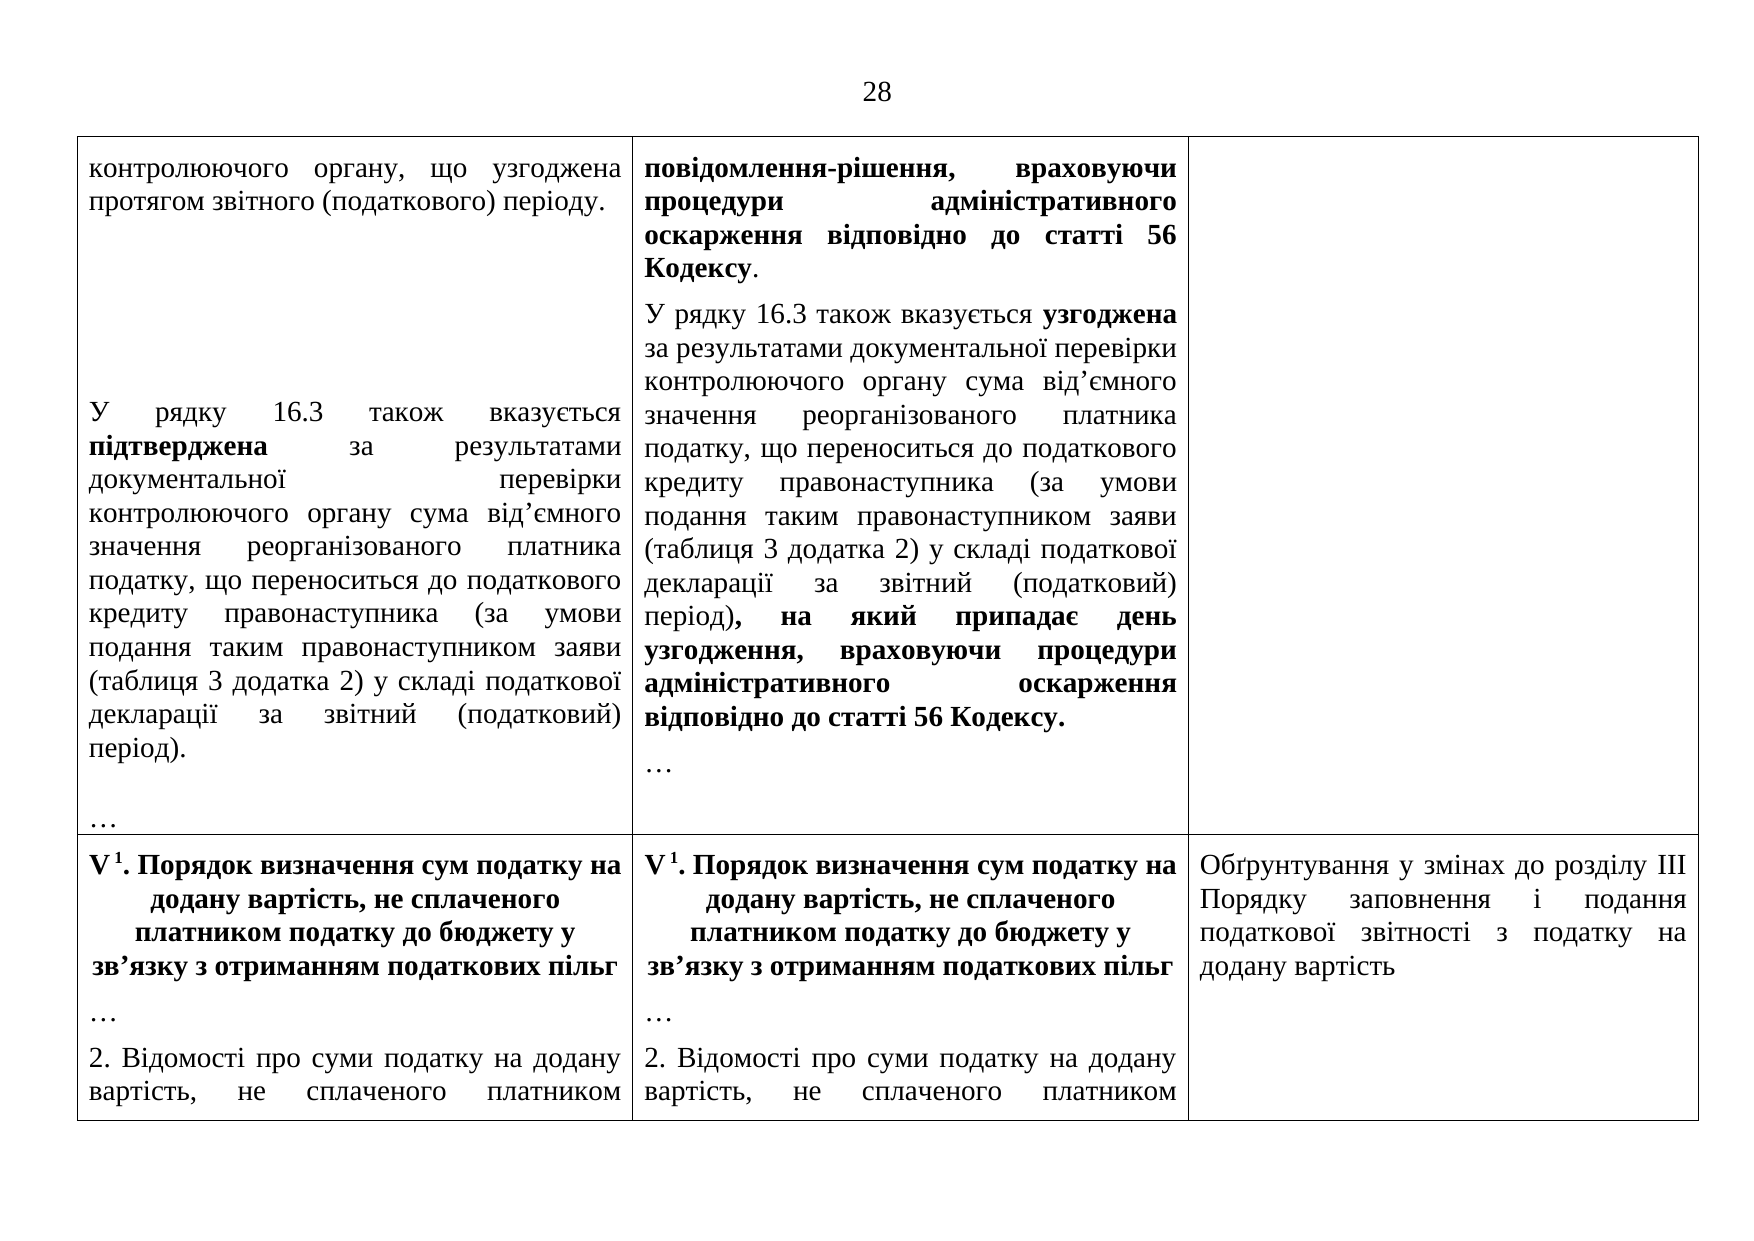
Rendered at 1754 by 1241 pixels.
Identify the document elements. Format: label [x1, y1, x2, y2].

table_cell [78, 137, 632, 834]
table_cell [633, 137, 1188, 834]
table_cell [78, 835, 632, 1119]
table_cell [1189, 835, 1698, 1119]
table_cell [1189, 137, 1698, 834]
table_cell [633, 835, 1188, 1119]
